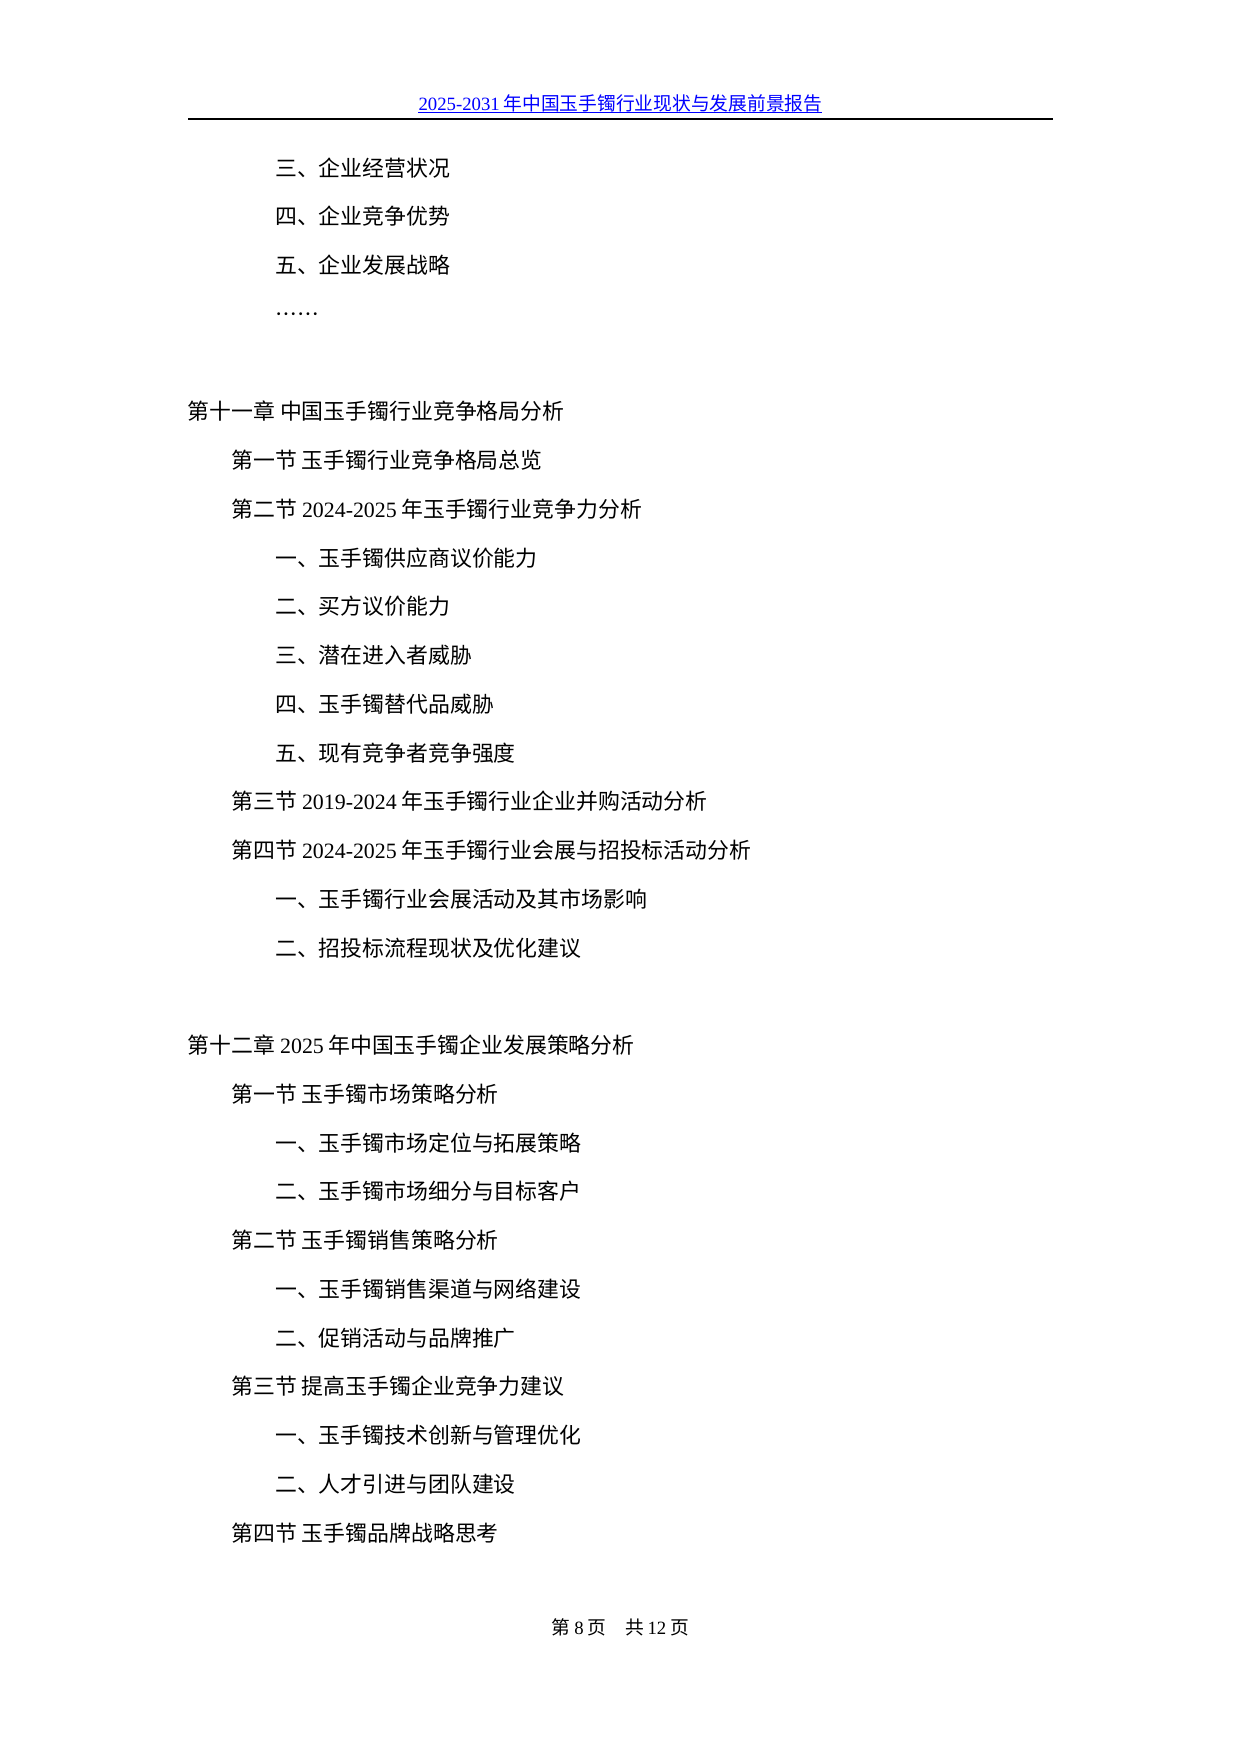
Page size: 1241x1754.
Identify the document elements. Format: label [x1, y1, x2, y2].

text [187, 150, 1053, 1548]
